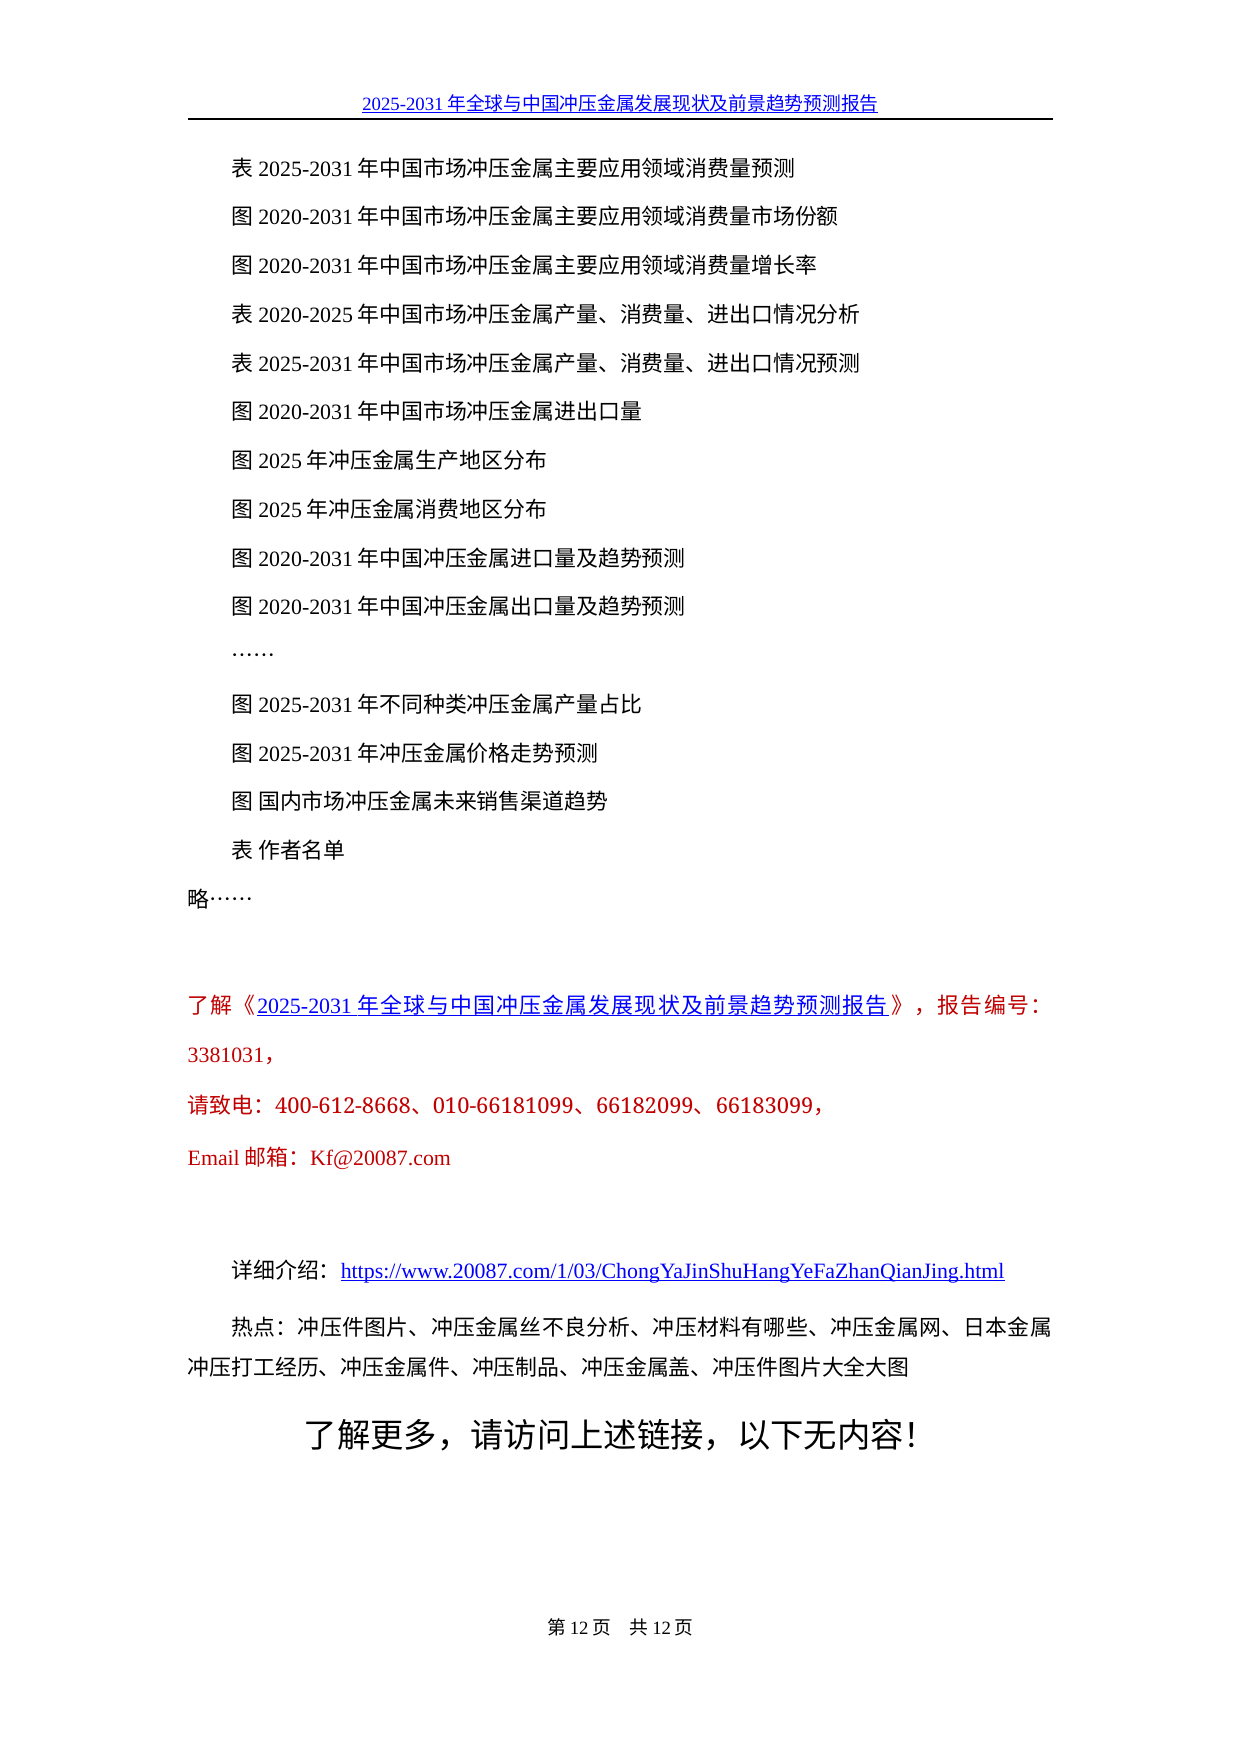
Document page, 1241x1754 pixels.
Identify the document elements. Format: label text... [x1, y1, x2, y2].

text 详细介绍：https://www.20087.com/1/03/ChongYaJinShuHangYeFaZhanQianJing.html [187, 1253, 1053, 1285]
text 请致电：400-612-8668、010-66181099、66182099、66183099， [187, 1088, 1053, 1121]
text 了解《2025-2031年全球与中国冲压金属发展现状及前景趋势预测报告》，报告编号：3381031， [187, 988, 1053, 1069]
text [187, 150, 1053, 914]
title 了解更多，请访问上述链接，以下无内容！ [187, 1400, 1053, 1465]
text Email邮箱：Kf@20087.com [187, 1140, 1053, 1172]
text 热点：冲压件图片、冲压金属丝不良分析、冲压材料有哪些、冲压金属网、日本金属冲压打工经历、冲压金属件、冲压制品、冲压金属盖、冲压件图片大全大图 [187, 1309, 1053, 1382]
